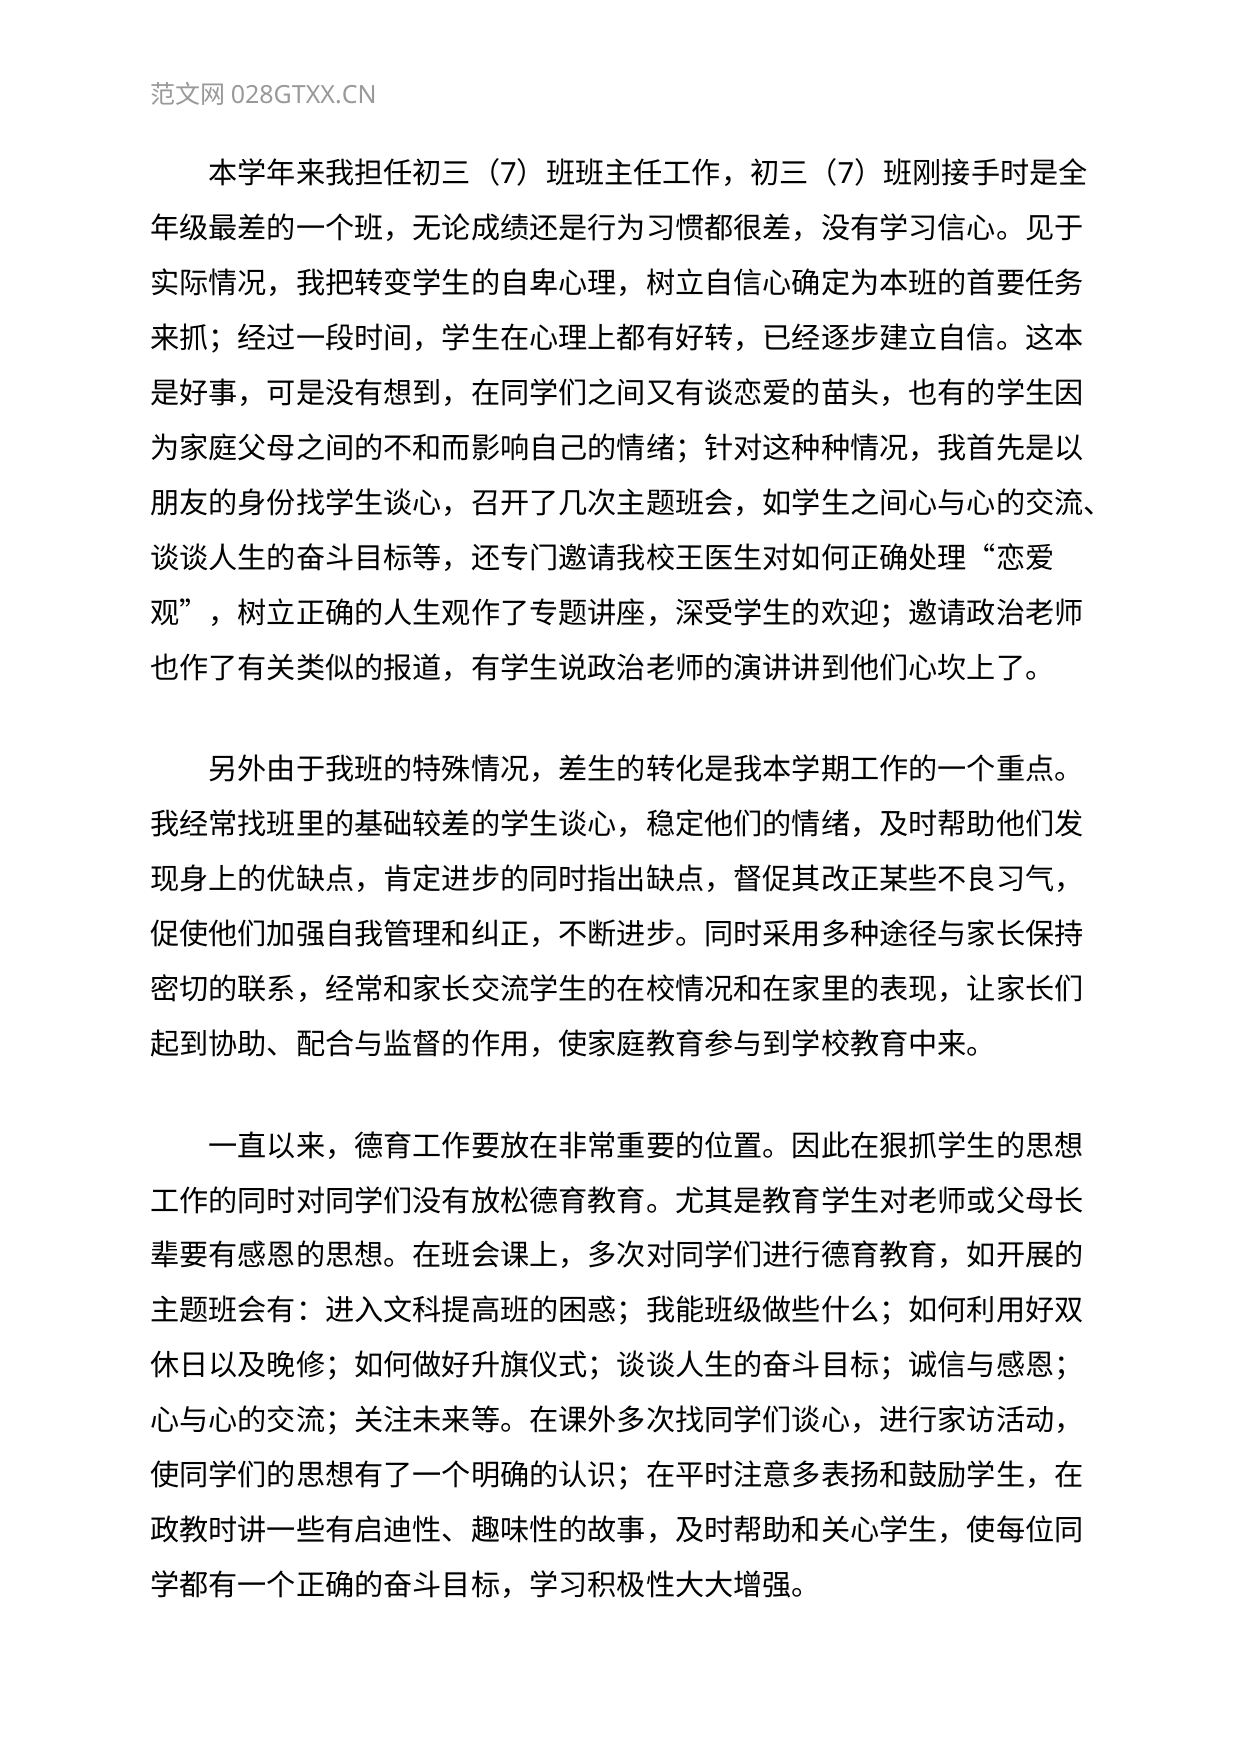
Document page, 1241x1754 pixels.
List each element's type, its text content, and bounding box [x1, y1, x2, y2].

text 本学年来我担任初三（7）班班主任工作，初三（7）班刚接手时是全年级最差的一个班，无论成绩还是行为习惯都很差，没有学习信心。见于实际情况，我把转变学生的自卑心理，树立自信心确定为本班的首要任务来抓；经过一段时间，学生在心理上都有好转，已经逐步建立自信。这本是好事，可是没有想到，在同学们之间又有谈恋爱的苗头，也有的学生因为家庭父母之间的不和而影响自己的情绪；针对这种种情况，我首先是以朋友的身份找学生谈心，召开了几次主题班会，如学生之间心与心的交流、谈谈人生的奋斗目标等，还专门邀请我校王医生对如何正确处理“恋爱观”，树立正确的人生观作了专题讲座，深受学生的欢迎；邀请政治老师也作了有关类似的报道，有学生说政治老师的演讲讲到他们心坎上了。 [150, 150, 1090, 686]
text 一直以来，德育工作要放在非常重要的位置。因此在狠抓学生的思想工作的同时对同学们没有放松德育教育。尤其是教育学生对老师或父母长辈要有感恩的思想。在班会课上，多次对同学们进行德育教育，如开展的主题班会有：进入文科提高班的困惑；我能班级做些什么；如何利用好双休日以及晚修；如何做好升旗仪式；谈谈人生的奋斗目标；诚信与感恩；心与心的交流；关注未来等。在课外多次找同学们谈心，进行家访活动，使同学们的思想有了一个明确的认识；在平时注意多表扬和鼓励学生，在政教时讲一些有启迪性、趣味性的故事，及时帮助和关心学生，使每位同学都有一个正确的奋斗目标，学习积极性大大增强。 [150, 1122, 1090, 1604]
text 另外由于我班的特殊情况，差生的转化是我本学期工作的一个重点。我经常找班里的基础较差的学生谈心，稳定他们的情绪，及时帮助他们发现身上的优缺点，肯定进步的同时指出缺点，督促其改正某些不良习气，促使他们加强自我管理和纠正，不断进步。同时采用多种途径与家长保持密切的联系，经常和家长交流学生的在校情况和在家里的表现，让家长们起到协助、配合与监督的作用，使家庭教育参与到学校教育中来。 [150, 746, 1090, 1063]
